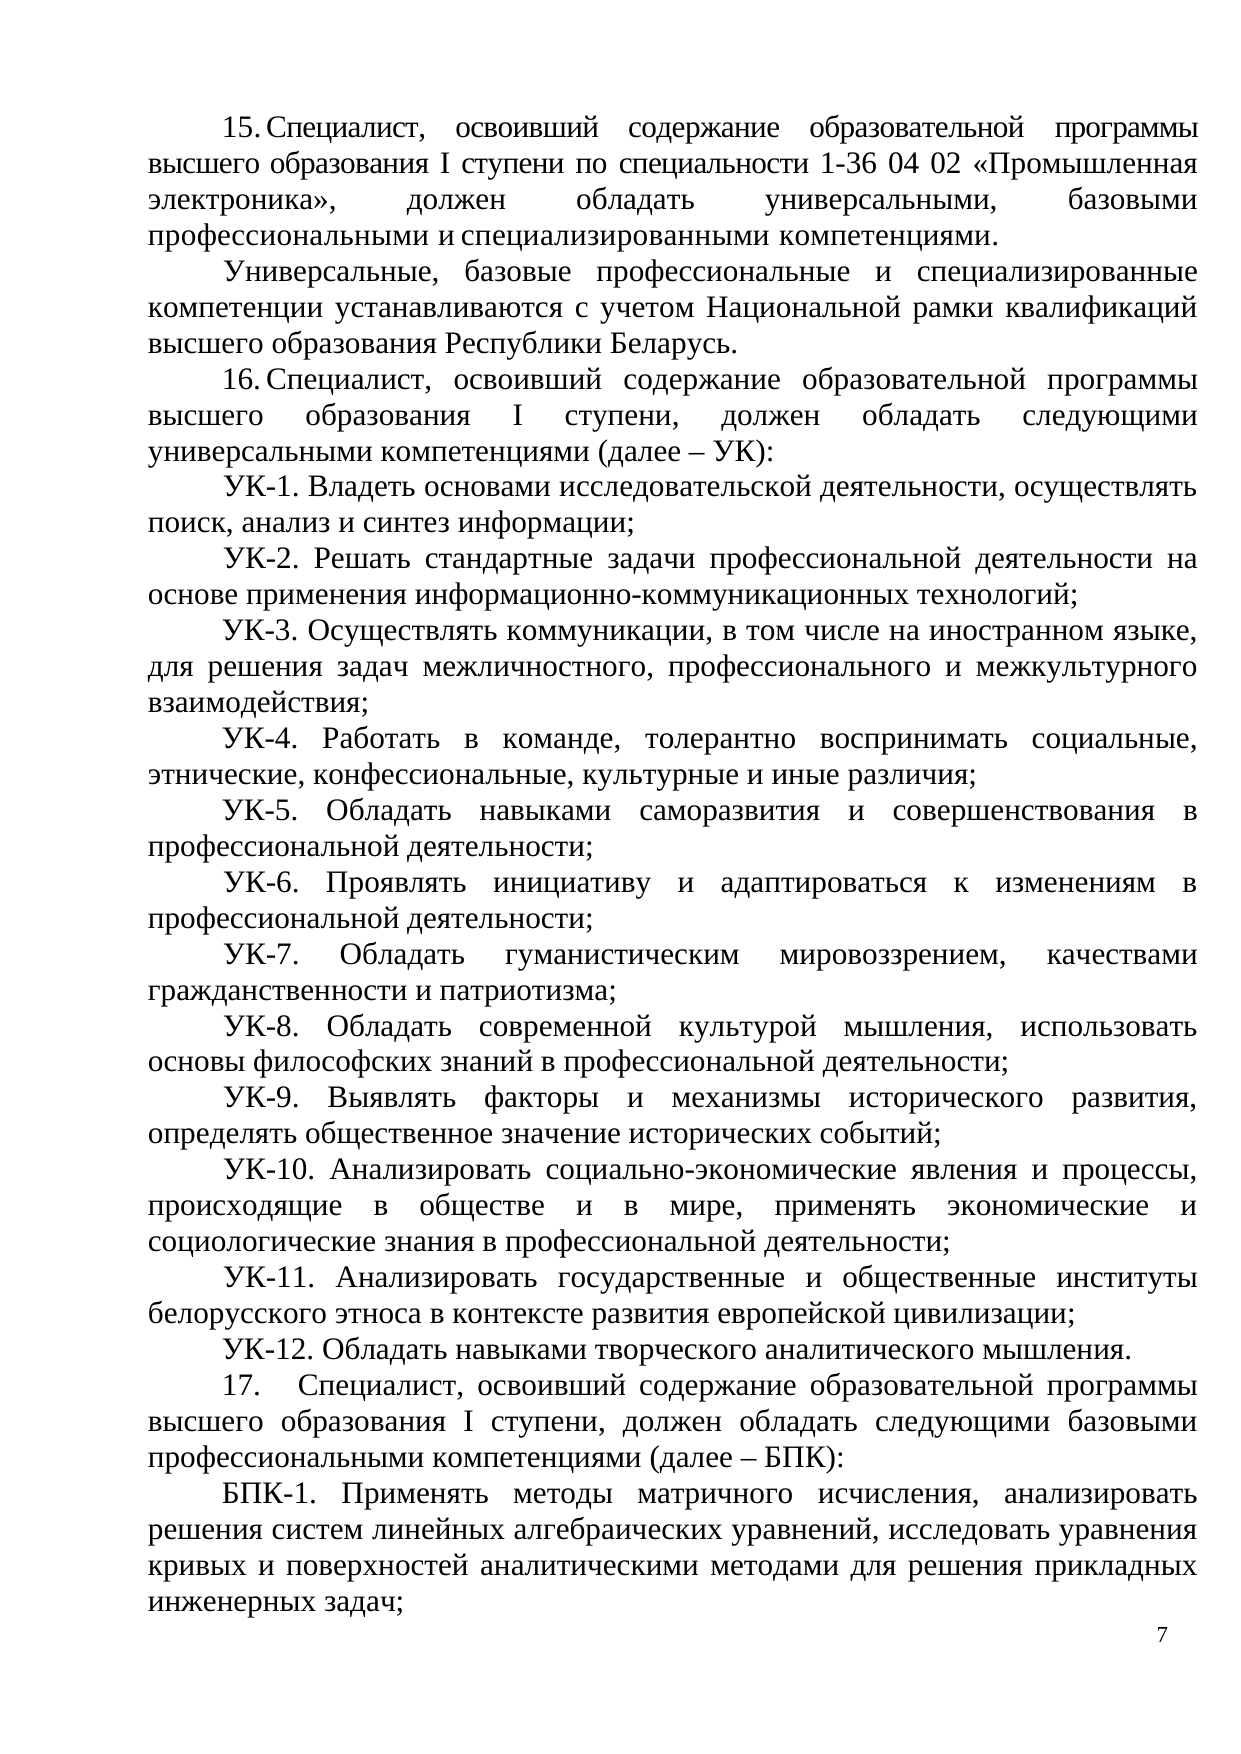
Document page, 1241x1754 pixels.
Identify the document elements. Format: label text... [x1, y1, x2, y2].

text УК-6. Проявлять инициативу и адаптироваться к изменениям в профессиональной деятельности; [148, 863, 1198, 935]
text УК-7. Обладать гуманистическим мировоззрением, качествами гражданственности и патриотизма; [148, 935, 1198, 1007]
text УК-1. Владеть основами исследовательской деятельности, осуществлять поиск, анализ и синтез информации; [148, 468, 1198, 539]
list Специалист, освоивший содержание образовательной программы высшего образования I ступени, должен обладать следующими базовыми профессиональными компетенциями (далее – БПК): [148, 1366, 1198, 1474]
text УК-11. Анализировать государственные и общественные институты белорусского этноса в контексте развития европейской цивилизации; [148, 1258, 1198, 1330]
text УК-4. Работать в команде, толерантно воспринимать социальные, этнические, конфессиональные, культурные и иные различия; [148, 719, 1198, 791]
text УК-5. Обладать навыками саморазвития и совершенствования в профессиональной деятельности; [148, 791, 1198, 863]
text БПК-1. Применять методы матричного исчисления, анализировать решения систем линейных алгебраических уравнений, исследовать уравнения кривых и поверхностей аналитическими методами для решения прикладных инженерных задач; [148, 1474, 1198, 1618]
text УК-8. Обладать современной культурой мышления, использовать основы философских знаний в профессиональной деятельности; [148, 1007, 1198, 1079]
text УК-2. Решать стандартные задачи профессиональной деятельности на основе применения информационно-коммуникационных технологий; [148, 539, 1198, 611]
list Специалист, освоивший содержание образовательной программы высшего образования I ступени, должен обладать следующими универсальными компетенциями (далее – УК): [148, 360, 1198, 468]
text УК-12. Обладать навыками творческого аналитического мышления. [222, 1330, 1198, 1366]
list Специалист, освоивший содержание образовательной программы высшего образования I ступени по специальности 1-36 04 02 «Промышленная электроника», должен обладать универсальными, базовыми профессиональными и специализированными компетенциями. [148, 108, 1198, 252]
text УК-9. Выявлять факторы и механизмы исторического развития, определять общественное значение исторических событий; [148, 1079, 1198, 1151]
text УК-3. Осуществлять коммуникации, в том числе на иностранном языке, для решения задач межличностного, профессионального и межкультурного взаимодействия; [148, 611, 1198, 719]
text Универсальные, базовые профессиональные и специализированные компетенции устанавливаются с учетом Национальной рамки квалификаций высшего образования Республики Беларусь. [148, 252, 1198, 360]
text УК-10. Анализировать социально-экономические явления и процессы, происходящие в обществе и в мире, применять экономические и социологические знания в профессиональной деятельности; [148, 1151, 1198, 1258]
